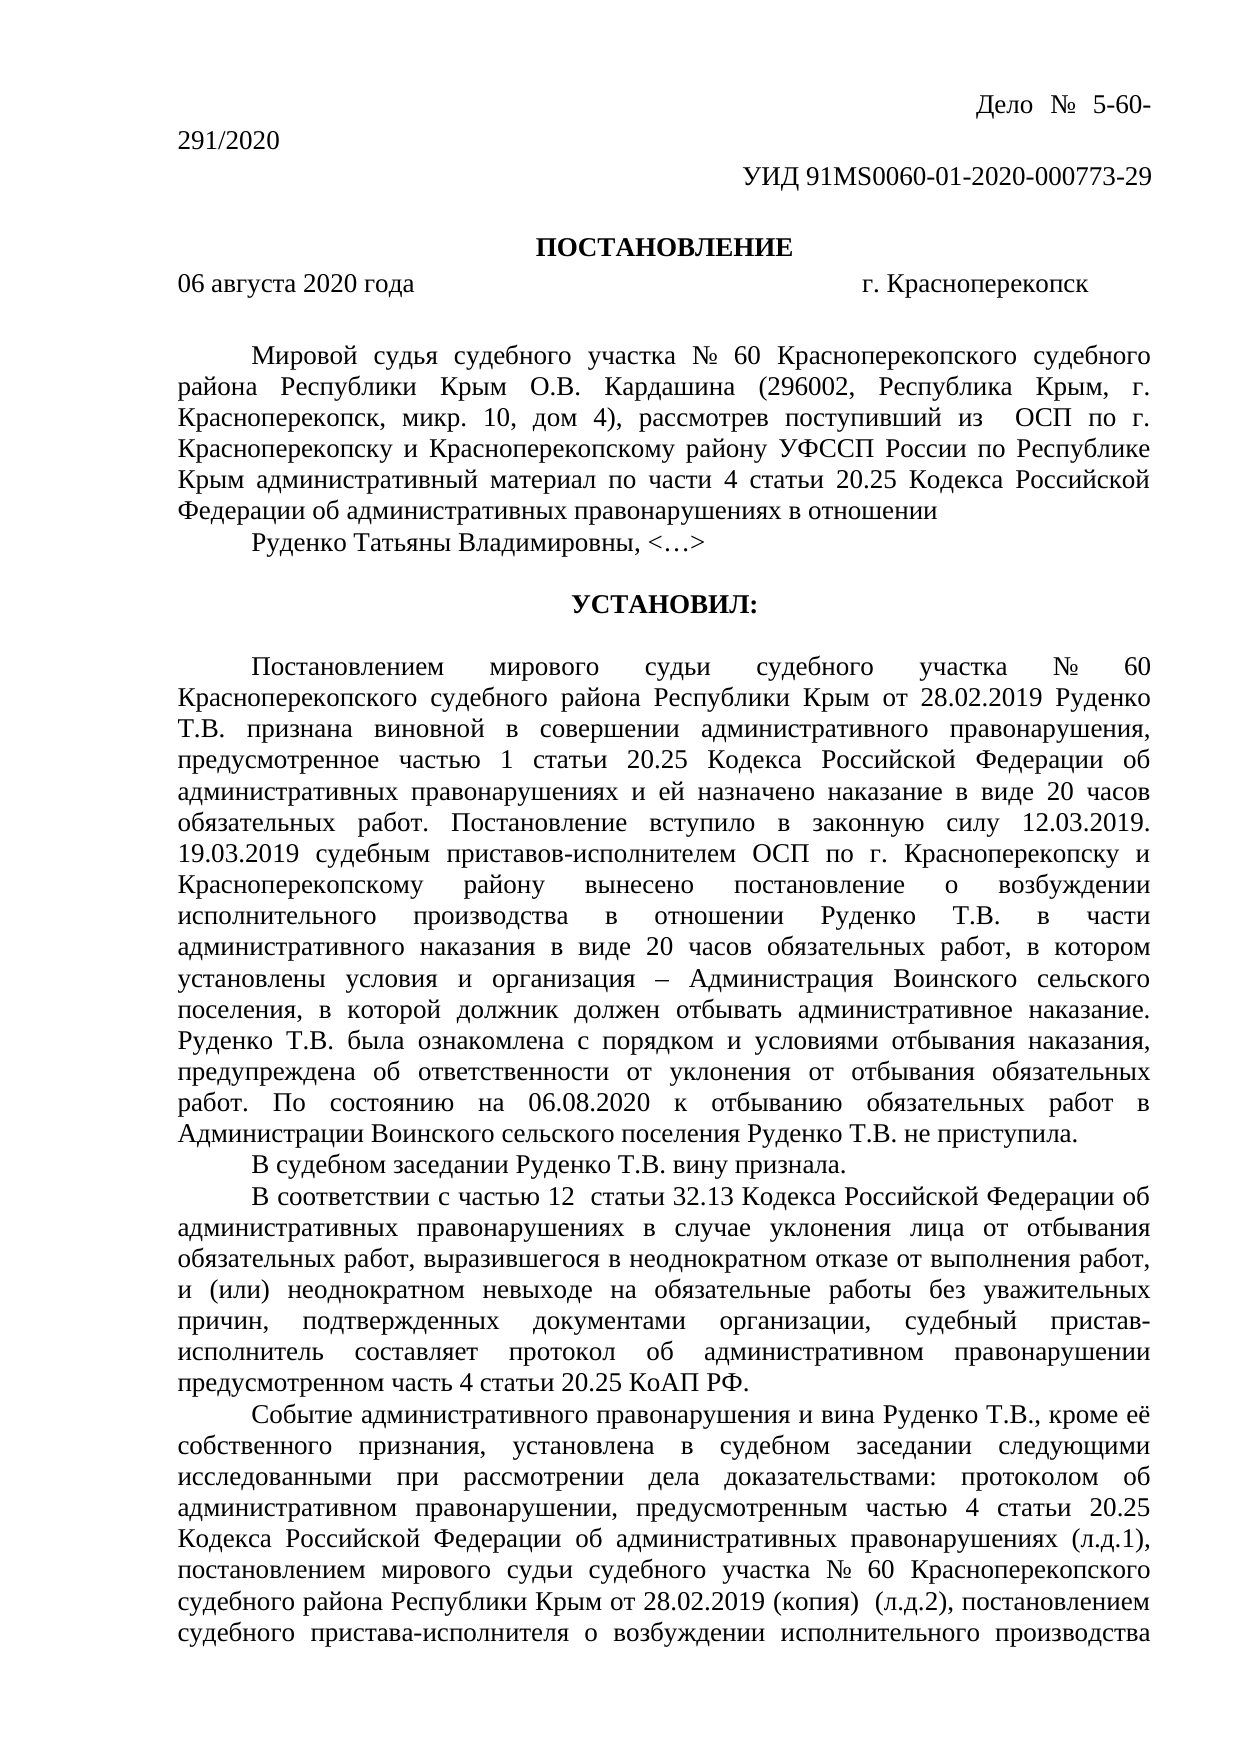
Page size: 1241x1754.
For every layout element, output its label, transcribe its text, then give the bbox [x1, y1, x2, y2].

text ПОСТАНОВЛЕНИЕ [177, 232, 1152, 263]
text 06 августа 2020 года г. Красноперекопск [177, 267, 1152, 298]
text В соответствии с частью 12 статьи 32.13 Кодекса Российской Федерации об административных правонарушениях в случае уклонения лица от отбывания обязательных работ, выразившегося в неоднократном отказе от выполнения работ, и (или) неоднократном невыходе на обязательные работы без уважительных причин, подтвержденных документами организации, судебный пристав-исполнитель составляет протокол об административном правонарушении предусмотренном часть 4 статьи 20.25 КоАП РФ. [177, 1180, 1152, 1398]
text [177, 1398, 1152, 1647]
text В судебном заседании Руденко Т.В. вину признала. [177, 1148, 1152, 1180]
text Мировой судья судебного участка № 60 Красноперекопского судебного района Республики Крым О.В. Кардашина (296002, Республика Крым, г. Красноперекопск, микр. 10, дом 4), рассмотрев поступивший из ОСП по г. Красноперекопску и Красноперекопскому району УФССП России по Республике Крым административный материал по части 4 статьи 20.25 Кодекса Российской Федерации об административных правонарушениях в отношении [177, 339, 1152, 526]
text УИД 91MS0060-01-2020-000773-29 [177, 160, 1152, 191]
text Постановлением мирового судьи судебного участка № 60 Красноперекопского судебного района Республики Крым от 28.02.2019 Руденко Т.В. признана виновной в совершении административного правонарушения, предусмотренное частью 1 статьи 20.25 Кодекса Российской Федерации об административных правонарушениях и ей назначено наказание в виде 20 часов обязательных работ. Постановление вступило в законную силу 12.03.2019. 19.03.2019 судебным приставов-исполнителем ОСП по г. Красноперекопску и Красноперекопскому району вынесено постановление о возбуждении исполнительного производства в отношении Руденко Т.В. в части административного наказания в виде 20 часов обязательных работ, в котором установлены условия и организация – Администрация Воинского сельского поселения, в которой должник должен отбывать административное наказание. Руденко Т.В. была ознакомлена с порядком и условиями отбывания наказания, предупреждена об ответственности от уклонения от отбывания обязательных работ. По состоянию на 06.08.2020 к отбыванию обязательных работ в Администрации Воинского сельского поселения Руденко Т.В. не приступила. [177, 650, 1152, 1148]
text УСТАНОВИЛ: [177, 588, 1152, 619]
text Дело № 5-60-291/2020 [177, 89, 1152, 156]
text Руденко Татьяны Владимировны, <…> [177, 526, 1152, 557]
